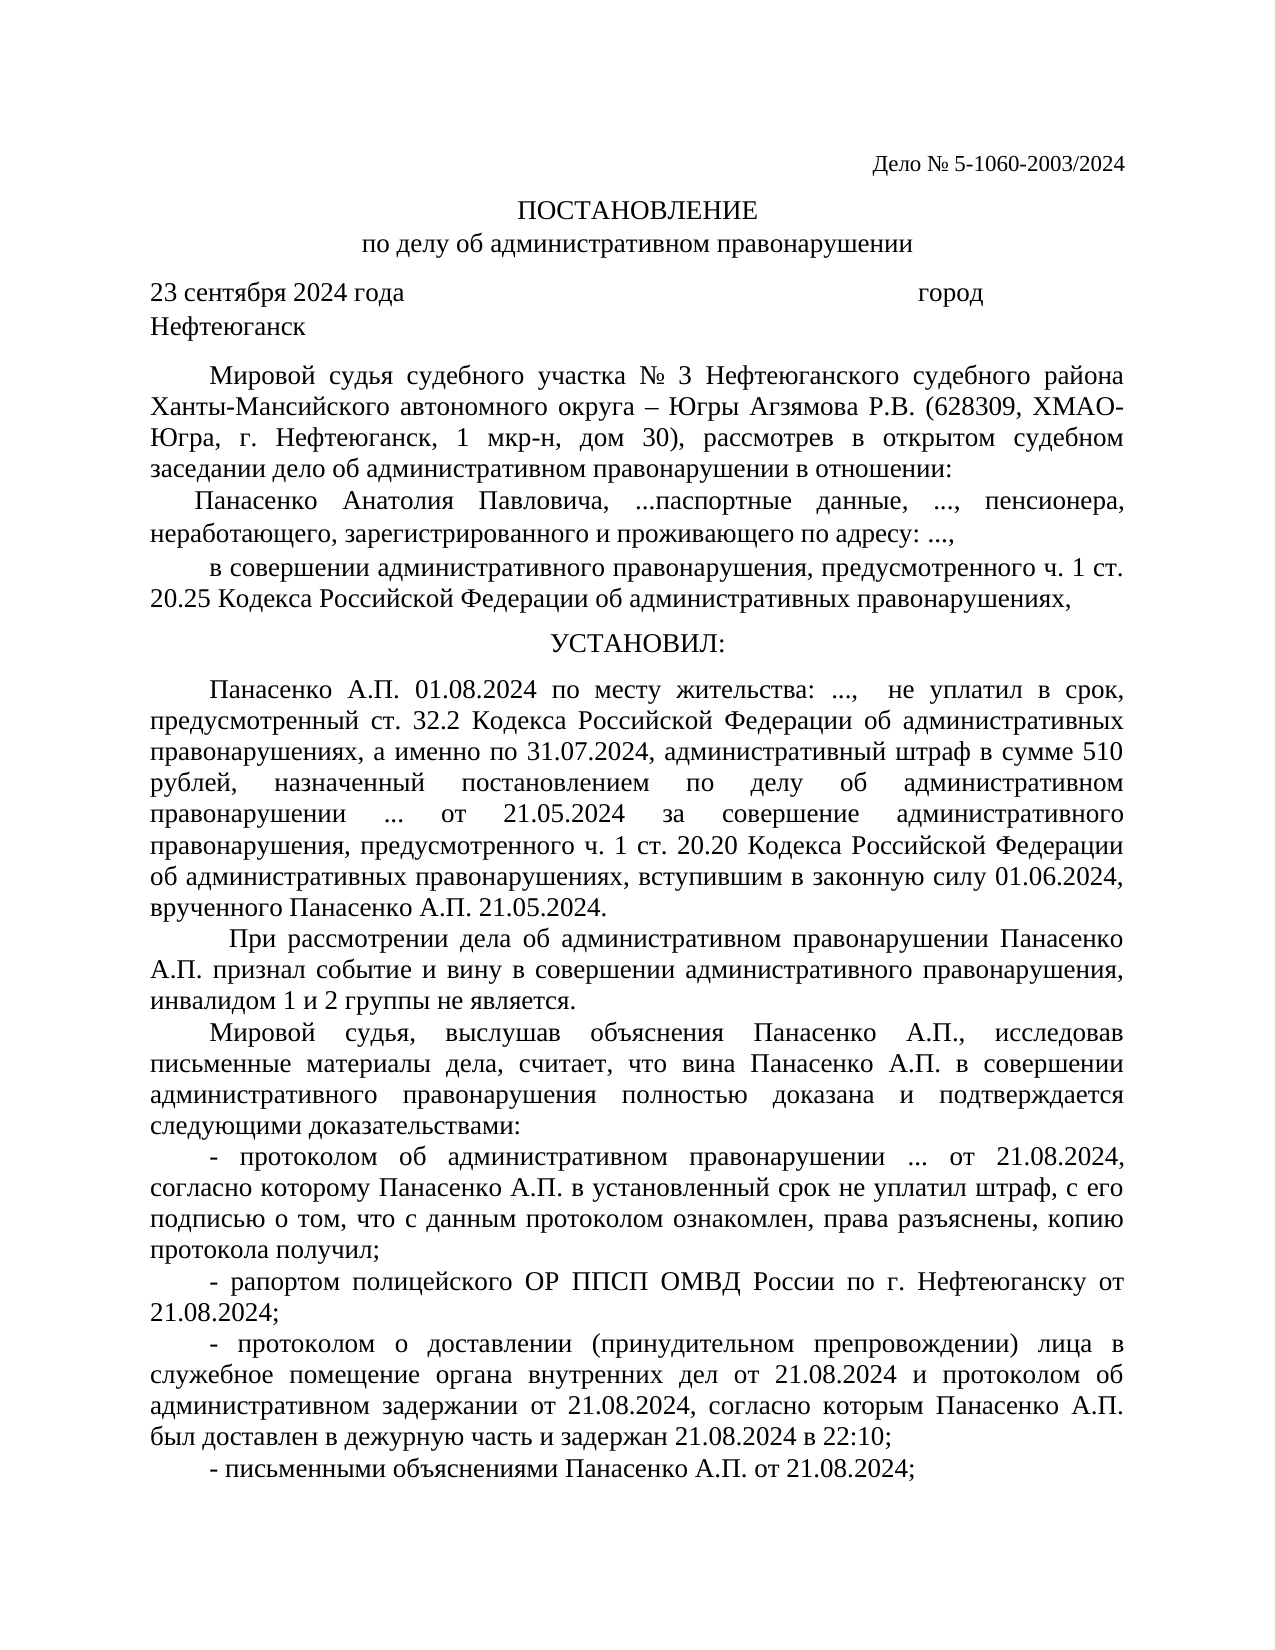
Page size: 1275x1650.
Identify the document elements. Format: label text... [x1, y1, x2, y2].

text Мировой судья судебного участка № 3 Нефтеюганского судебного района Ханты-Мансийского автономного округа – Югры Агзямова Р.В. (628309, ХМАО-Югра, г. Нефтеюганск, 1 мкр-н, дом 30), рассмотрев в открытом судебном заседании дело об административном правонарушении в отношении: [150, 359, 1125, 484]
text Мировой судья, выслушав объяснения Панасенко А.П., исследовав письменные материалы дела, считает, что вина Панасенко А.П. в совершении административного правонарушения полностью доказана и подтверждается следующими доказательствами: [150, 1016, 1125, 1140]
text - рапортом полицейского ОР ППСП ОМВД России по г. Нефтеюганску от 21.08.2024; [150, 1265, 1125, 1327]
text по делу об административном правонарушении [150, 227, 1125, 259]
text При рассмотрении дела об административном правонарушении Панасенко А.П. признал событие и вину в совершении административного правонарушения, инвалидом 1 и 2 группы не является. [150, 922, 1125, 1016]
text Дело № 5-1060-2003/2024 [150, 150, 1125, 176]
text Панасенко Анатолия Павловича, ...паспортные данные, ..., пенсионера, неработающего, зарегистрированного и проживающего по адресу: ..., [150, 484, 1125, 548]
text в совершении административного правонарушения, предусмотренного ч. 1 ст. 20.25 Кодекса Российской Федерации об административных правонарушениях, [150, 551, 1125, 613]
text - письменными объяснениями Панасенко А.П. от 21.08.2024; [150, 1452, 1125, 1483]
text - протоколом об административном правонарушении ... от 21.08.2024, согласно которому Панасенко А.П. в установленный срок не уплатил штраф, с его подписью о том, что с данным протоколом ознакомлен, права разъяснены, копию протокола получил; [150, 1140, 1125, 1265]
text 23 сентября 2024 года город Нефтеюганск [150, 277, 1125, 341]
text - протоколом о доставлении (принудительном препровождении) лица в служебное помещение органа внутренних дел от 21.08.2024 и протоколом об административном задержании от 21.08.2024, согласно которым Панасенко А.П. был доставлен в дежурную часть и задержан 21.08.2024 в 22:10; [150, 1327, 1125, 1452]
text УСТАНОВИЛ: [150, 627, 1125, 659]
text ПОСТАНОВЛЕНИЕ [150, 194, 1125, 225]
text Панасенко А.П. 01.08.2024 по месту жительства: ..., не уплатил в срок, предусмотренный ст. 32.2 Кодекса Российской Федерации об административных правонарушениях, а именно по 31.07.2024, административный штраф в сумме 510 рублей, назначенный постановлением по делу об административном правонарушении ... от 21.05.2024 за совершение административного правонарушения, предусмотренного ч. 1 ст. 20.20 Кодекса Российской Федерации об административных правонарушениях, вступившим в законную силу 01.06.2024, врученного Панасенко А.П. 21.05.2024. [150, 673, 1125, 922]
